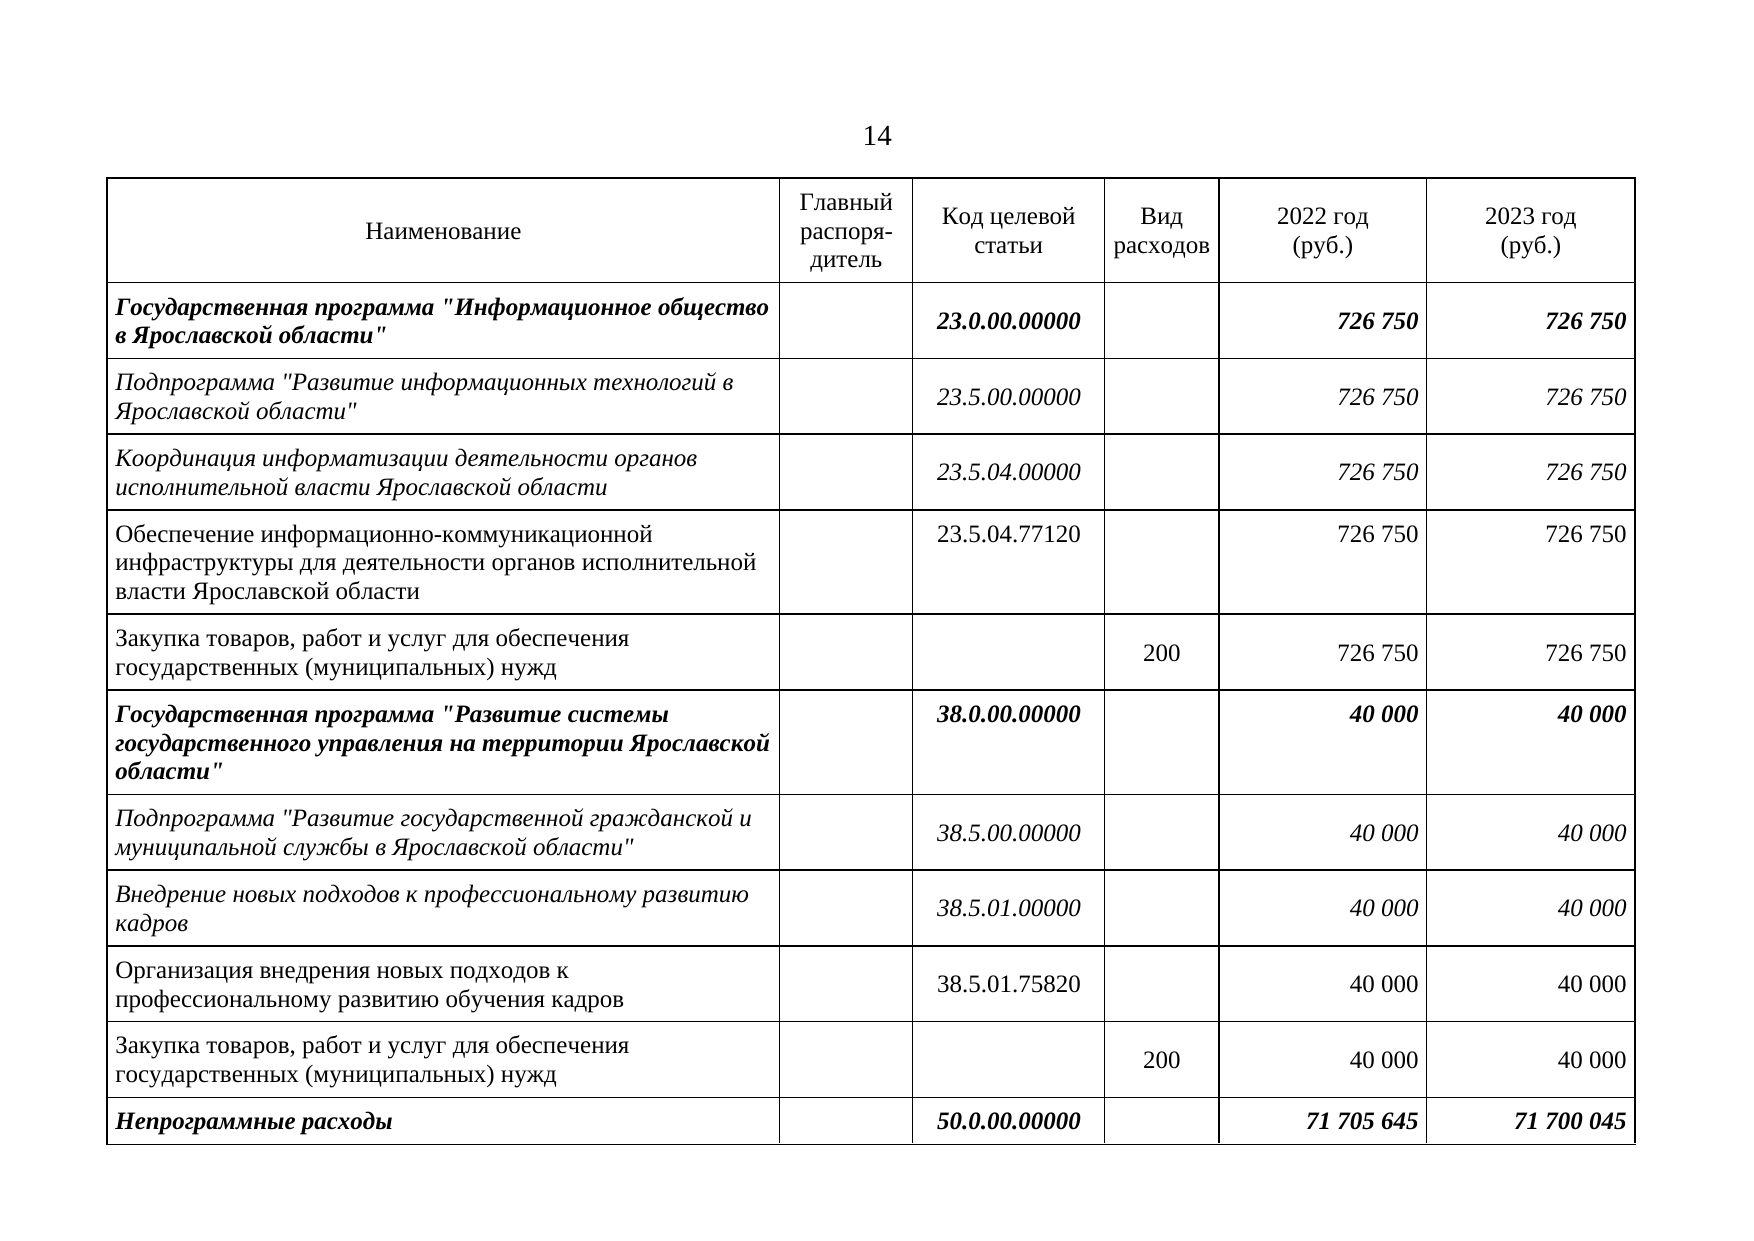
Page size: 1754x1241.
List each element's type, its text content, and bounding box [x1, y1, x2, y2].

table_cell 38.5.01.00000 [913, 871, 1104, 945]
table_cell 40 000 [1427, 947, 1634, 1021]
table_cell Государственная программа "Развитие системы государственного управления на территории Ярославской области" [108, 691, 779, 793]
table_cell [780, 1098, 912, 1143]
table_cell [780, 359, 912, 433]
table_header Наименование [108, 179, 779, 282]
table_cell Обеспечение информационно-коммуникационной инфраструктуры для деятельности органов исполнительной власти Ярославской области [108, 511, 779, 613]
table_cell 23.5.00.00000 [913, 359, 1104, 433]
table_cell [1105, 435, 1218, 509]
table_cell 200 [1105, 1022, 1218, 1096]
table_cell Организация внедрения новых подходов к профессиональному развитию обучения кадров [108, 947, 779, 1021]
table_cell 71 705 645 [1220, 1098, 1426, 1143]
table_cell [1105, 871, 1218, 945]
table_cell Подпрограмма "Развитие государственной гражданской и муниципальной службы в Ярославской области" [108, 795, 779, 869]
table_cell [780, 795, 912, 869]
table_cell 23.5.04.00000 [913, 435, 1104, 509]
table_cell 40 000 [1220, 795, 1426, 869]
table_cell [780, 283, 912, 357]
table_cell 23.0.00.00000 [913, 283, 1104, 357]
table_cell [780, 691, 912, 793]
table_cell 71 700 045 [1427, 1098, 1634, 1143]
table_cell 23.5.04.77120 [913, 511, 1104, 613]
table_cell Государственная программа "Информационное общество в Ярославской области" [108, 283, 779, 357]
table_cell [780, 615, 912, 689]
table_cell 726 750 [1220, 435, 1426, 509]
table_cell [1105, 283, 1218, 357]
table_cell 40 000 [1220, 691, 1426, 793]
table_cell 726 750 [1220, 615, 1426, 689]
table_cell Внедрение новых подходов к профессиональному развитию кадров [108, 871, 779, 945]
table_cell [780, 511, 912, 613]
table_cell 40 000 [1220, 947, 1426, 1021]
table_cell [780, 871, 912, 945]
table_cell 40 000 [1427, 1022, 1634, 1096]
table_cell [1105, 511, 1218, 613]
table_header Код целевой статьи [913, 179, 1104, 282]
table_cell 50.0.00.00000 [913, 1098, 1104, 1143]
table_cell Закупка товаров, работ и услуг для обеспечения государственных (муниципальных) нужд [108, 1022, 779, 1096]
table_cell [1105, 1098, 1218, 1143]
table_cell [1105, 359, 1218, 433]
table_cell 38.5.00.00000 [913, 795, 1104, 869]
table_header Вид расходов [1105, 179, 1218, 282]
table_header 2022 год (руб.) [1220, 179, 1426, 282]
table_cell 40 000 [1427, 691, 1634, 793]
table_cell [913, 1022, 1104, 1096]
table_cell 40 000 [1220, 871, 1426, 945]
table_cell [780, 435, 912, 509]
table_cell 726 750 [1427, 359, 1634, 433]
table_cell 726 750 [1220, 283, 1426, 357]
table_cell 200 [1105, 615, 1218, 689]
table_cell 38.0.00.00000 [913, 691, 1104, 793]
table_cell Подпрограмма "Развитие информационных технологий в Ярославской области" [108, 359, 779, 433]
table_cell Координация информатизации деятельности органов исполнительной власти Ярославской области [108, 435, 779, 509]
table_cell 726 750 [1427, 615, 1634, 689]
table_cell [1105, 947, 1218, 1021]
table_cell 726 750 [1220, 511, 1426, 613]
table_cell 40 000 [1427, 871, 1634, 945]
table_cell 40 000 [1220, 1022, 1426, 1096]
table_cell Закупка товаров, работ и услуг для обеспечения государственных (муниципальных) нужд [108, 615, 779, 689]
table_cell [780, 1022, 912, 1096]
table_cell [913, 615, 1104, 689]
table_cell [1105, 691, 1218, 793]
table_cell 38.5.01.75820 [913, 947, 1104, 1021]
table_cell [780, 947, 912, 1021]
table_cell [1105, 795, 1218, 869]
table_cell 40 000 [1427, 795, 1634, 869]
table_cell 726 750 [1427, 283, 1634, 357]
table_header Главный распоря-дитель [780, 179, 912, 282]
table_header 2023 год (руб.) [1427, 179, 1634, 282]
table_cell 726 750 [1427, 511, 1634, 613]
table_cell Непрограммные расходы [108, 1098, 779, 1143]
table_cell 726 750 [1427, 435, 1634, 509]
table_cell 726 750 [1220, 359, 1426, 433]
